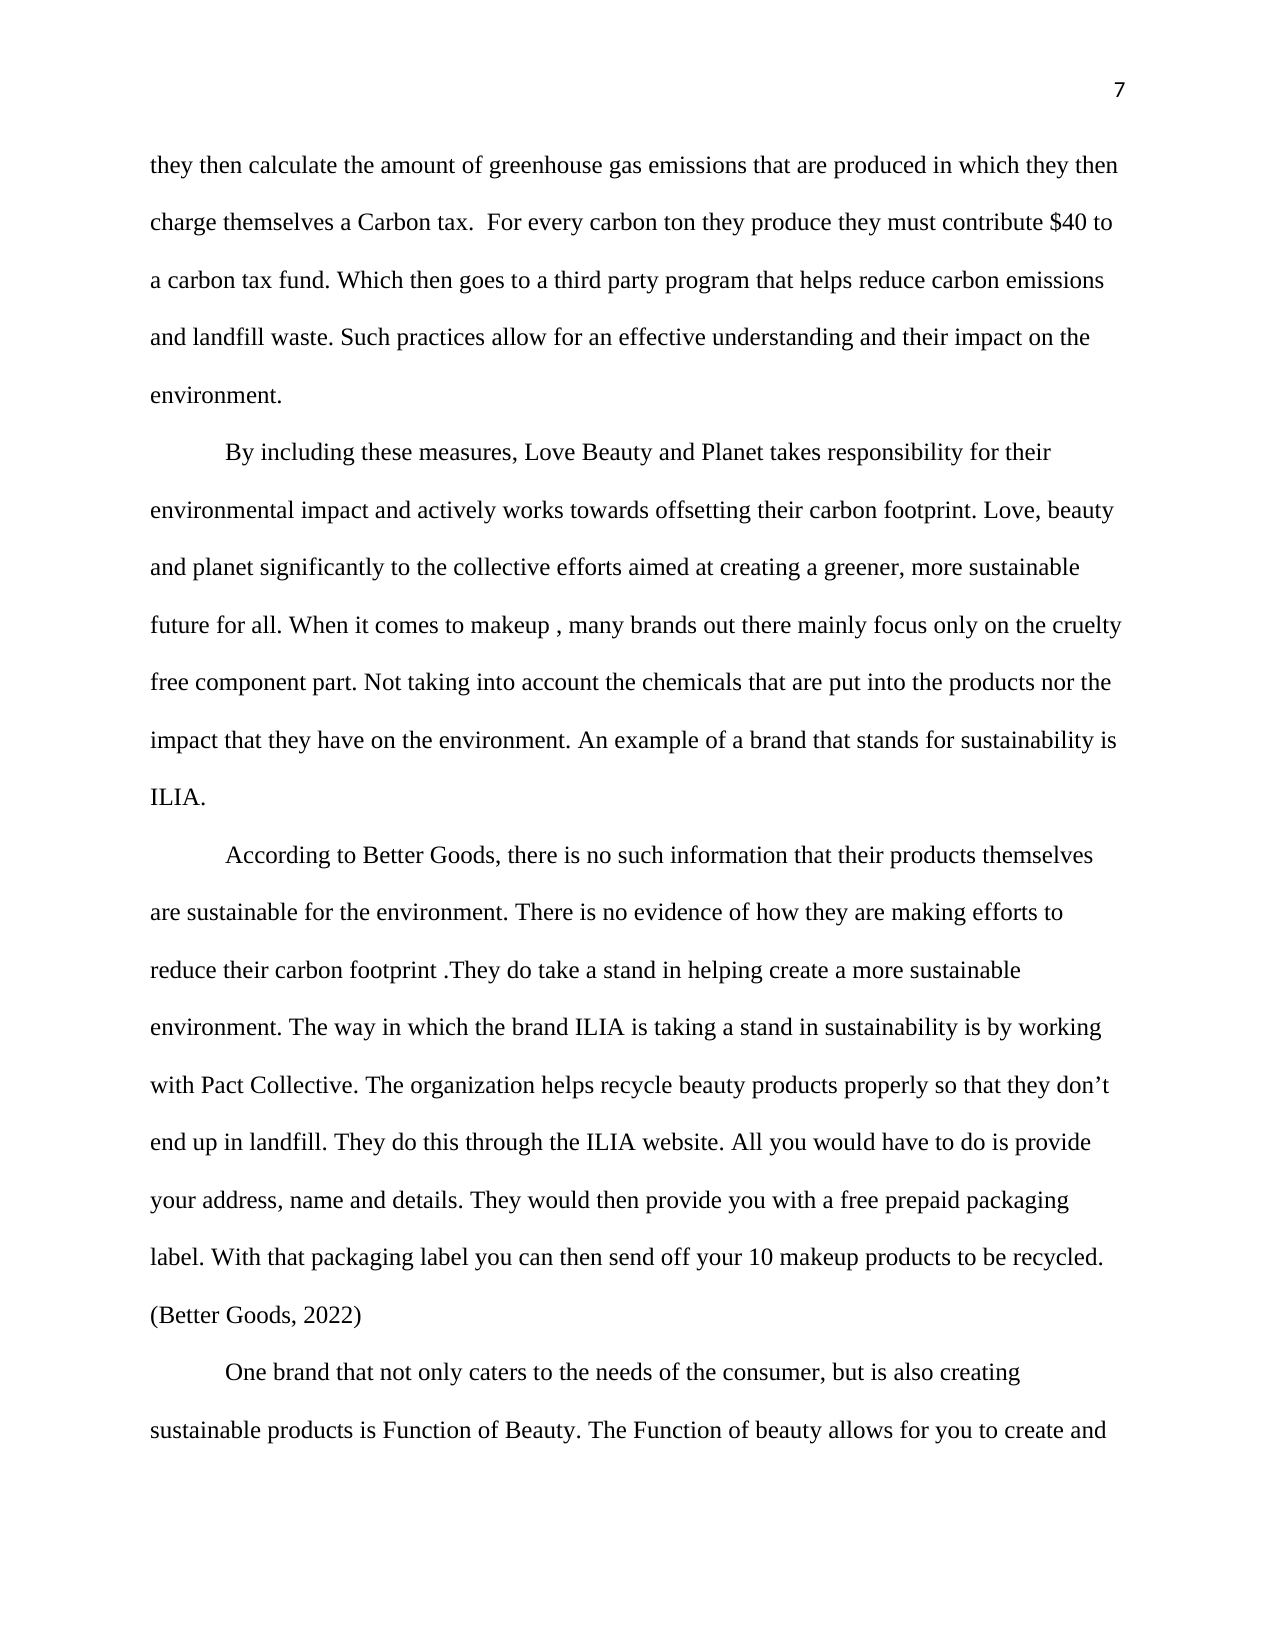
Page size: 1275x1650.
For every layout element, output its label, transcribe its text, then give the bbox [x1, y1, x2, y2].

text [150, 150, 1125, 409]
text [150, 1357, 1125, 1444]
text According to Better Goods, there is no such information that their products themselves are sustainable for the environment. There is no evidence of how they are making efforts to reduce their carbon footprint .They do take a stand in helping create a more sustainable environment. The way in which the brand ILIA is taking a stand in sustainability is by working with Pact Collective. The organization helps recycle beauty products properly so that they don’t end up in landfill. They do this through the ILIA website. All you would have to do is provide your address, name and details. They would then provide you with a free prepaid packaging label. With that packaging label you can then send off your 10 makeup products to be recycled. (Better Goods, 2022) [150, 840, 1125, 1329]
text By including these measures, Love Beauty and Planet takes responsibility for their environmental impact and actively works towards offsetting their carbon footprint. Love, beauty and planet significantly to the collective efforts aimed at creating a greener, more sustainable future for all. When it comes to makeup , many brands out there mainly focus only on the cruelty free component part. Not taking into account the chemicals that are put into the products nor the impact that they have on the environment. An example of a brand that stands for sustainability is ILIA. [150, 437, 1125, 811]
